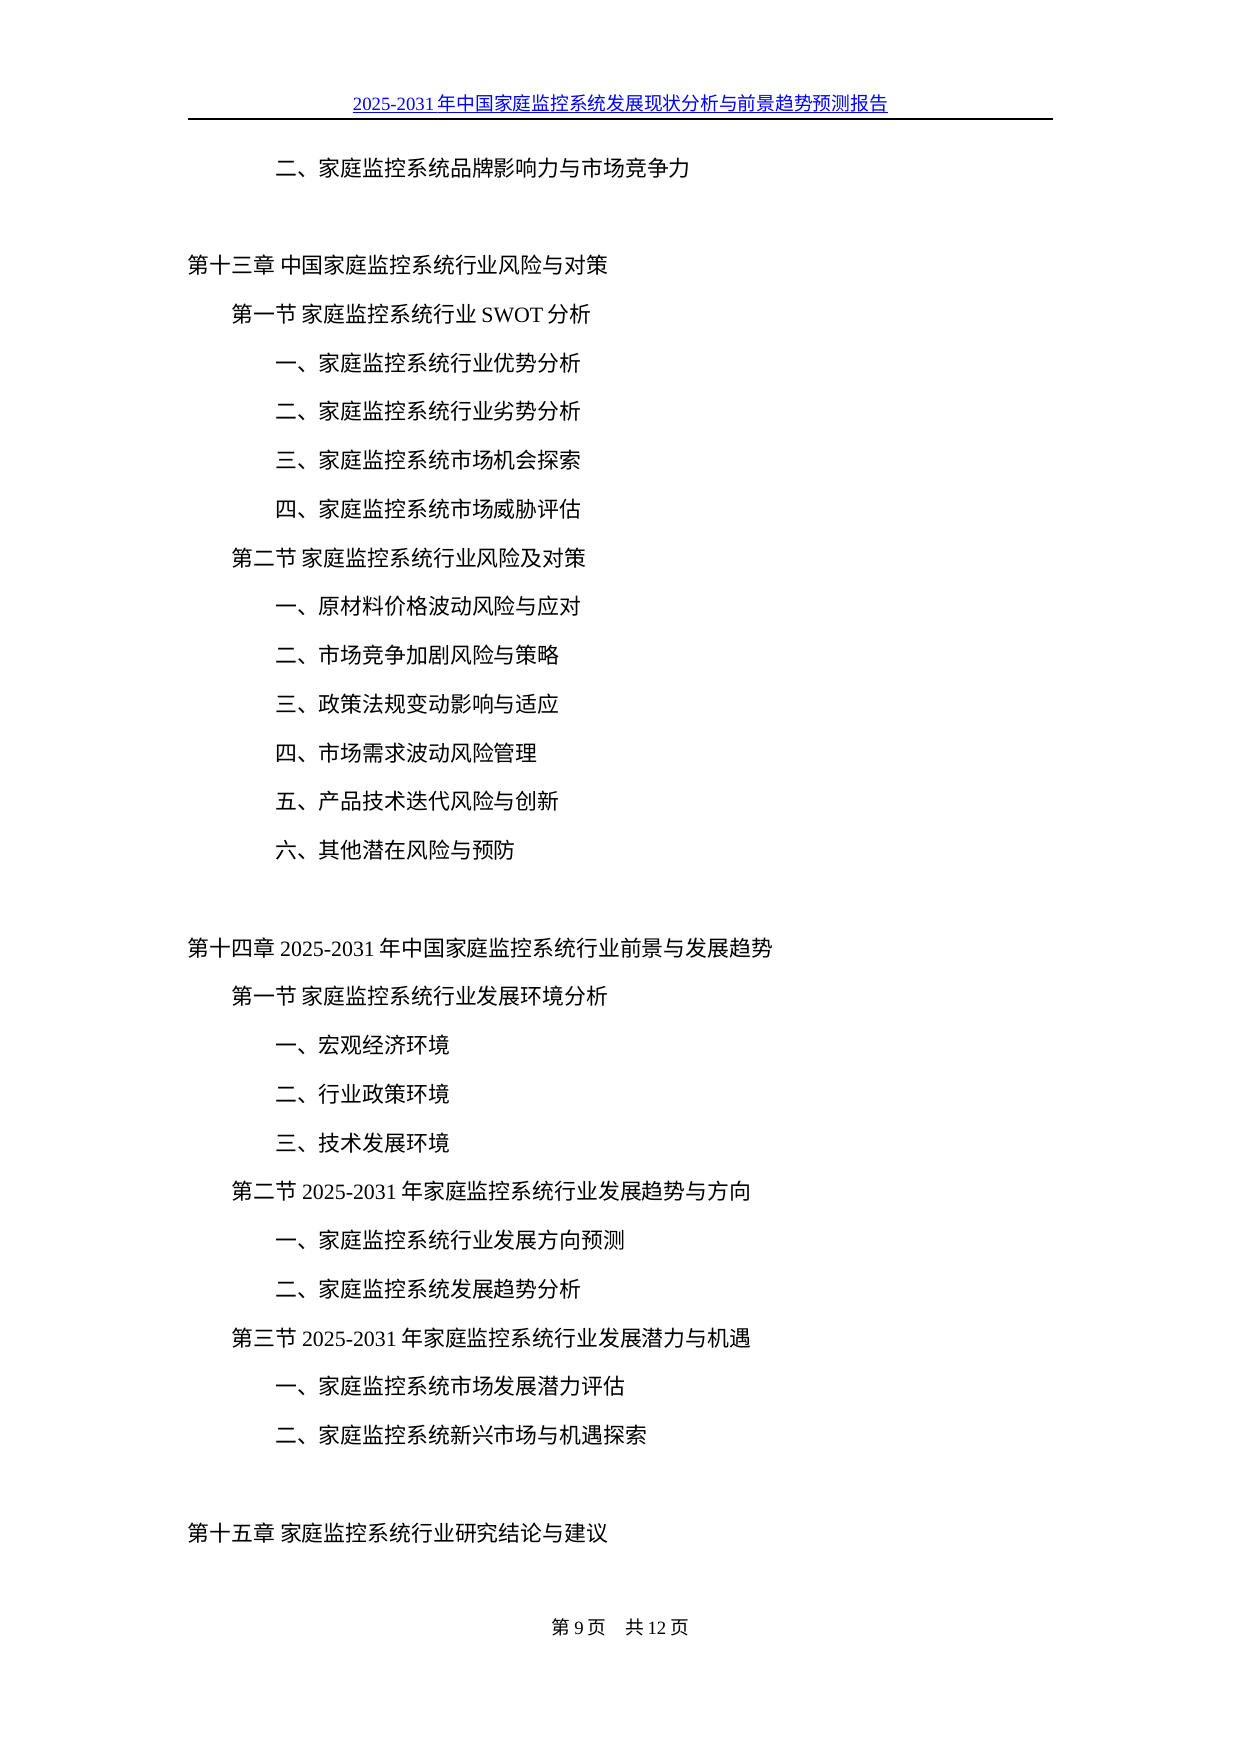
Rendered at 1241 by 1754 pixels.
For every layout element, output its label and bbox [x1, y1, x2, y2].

text [187, 150, 1053, 1548]
